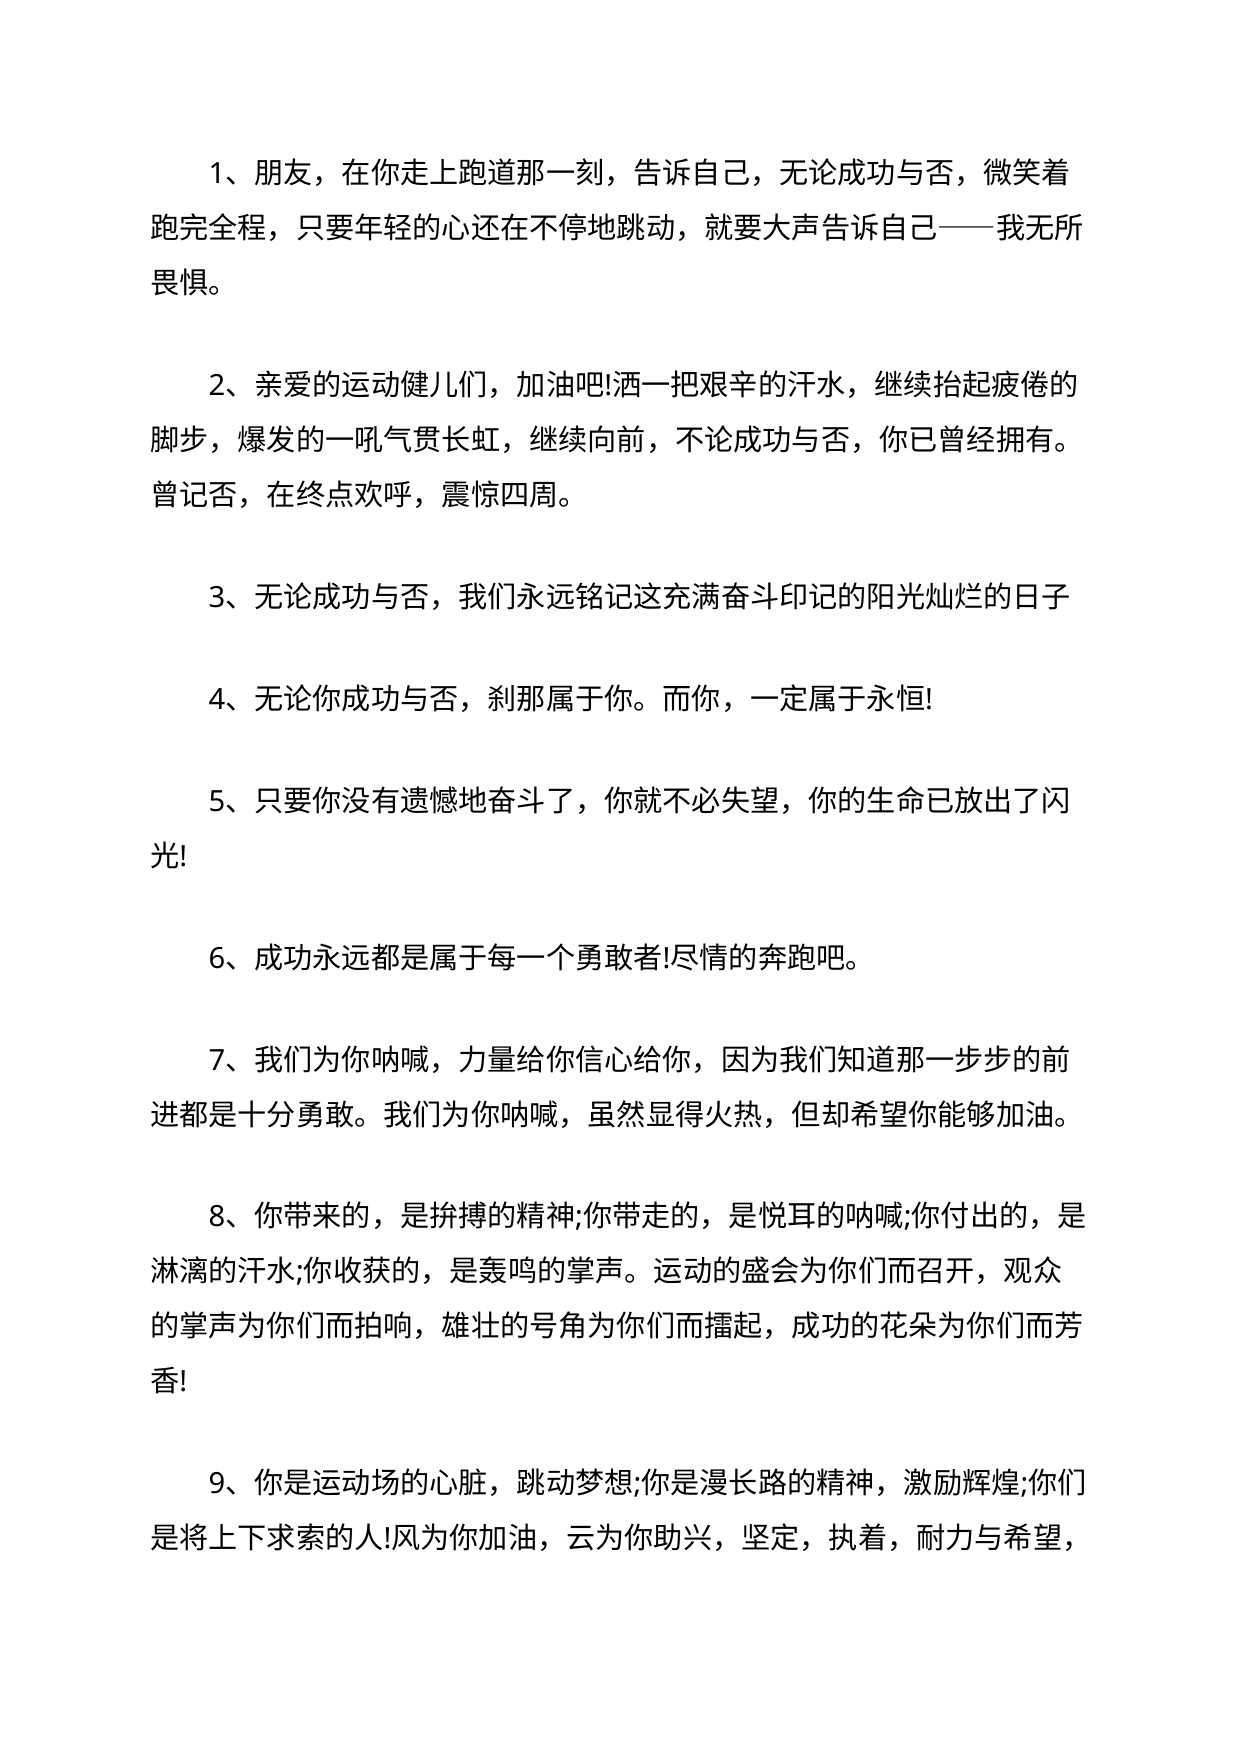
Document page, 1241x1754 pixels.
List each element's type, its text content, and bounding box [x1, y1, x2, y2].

text 7、我们为你呐喊，力量给你信心给你，因为我们知道那一步步的前进都是十分勇敢。我们为你呐喊，虽然显得火热，但却希望你能够加油。 [150, 1036, 1090, 1133]
text 5、只要你没有遗憾地奋斗了，你就不必失望，你的生命已放出了闪光! [150, 777, 1090, 875]
text 1、朋友，在你走上跑道那一刻，告诉自己，无论成功与否，微笑着跑完全程，只要年轻的心还在不停地跳动，就要大声告诉自己——我无所畏惧。 [150, 150, 1090, 302]
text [150, 1460, 1090, 1557]
text 3、无论成功与否，我们永远铭记这充满奋斗印记的阳光灿烂的日子 [150, 573, 1090, 616]
text 8、你带来的，是拚搏的精神;你带走的，是悦耳的呐喊;你付出的，是淋漓的汗水;你收获的，是轰鸣的掌声。运动的盛会为你们而召开，观众的掌声为你们而拍响，雄壮的号角为你们而擂起，成功的花朵为你们而芳香! [150, 1193, 1090, 1400]
text 6、成功永远都是属于每一个勇敢者!尽情的奔跑吧。 [150, 934, 1090, 977]
text 2、亲爱的运动健儿们，加油吧!洒一把艰辛的汗水，继续抬起疲倦的脚步，爆发的一吼气贯长虹，继续向前，不论成功与否，你已曾经拥有。曾记否，在终点欢呼，震惊四周。 [150, 362, 1090, 514]
text 4、无论你成功与否，刹那属于你。而你，一定属于永恒! [150, 675, 1090, 718]
